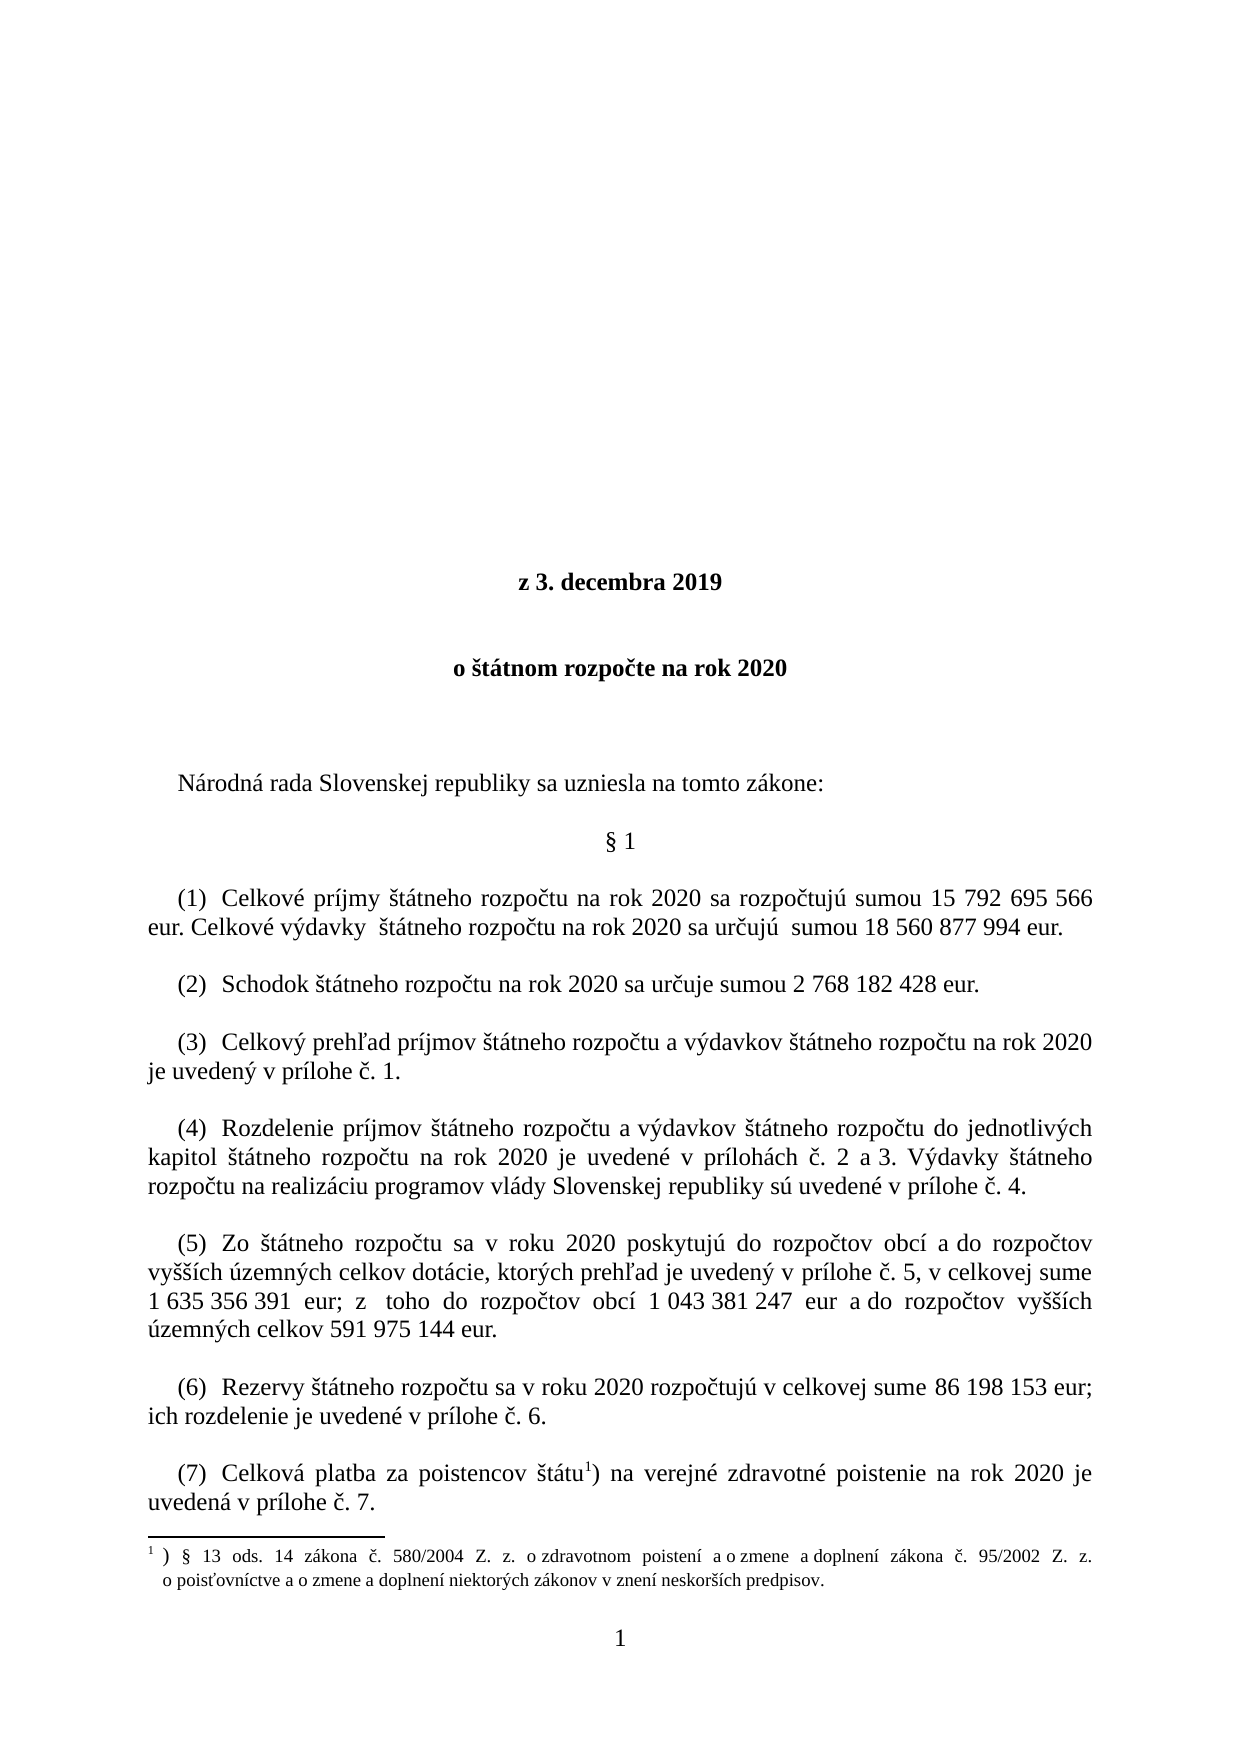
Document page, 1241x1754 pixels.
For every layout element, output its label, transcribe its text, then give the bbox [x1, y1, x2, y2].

text o štátnom rozpočte na rok 2020 [148, 653, 1092, 682]
list Rozdelenie príjmov štátneho rozpočtu a výdavkov štátneho rozpočtu do jednotlivých kapitol štátneho rozpočtu na rok 2020 je uvedené v prílohách č. 2 a 3. Výdavky štátneho rozpočtu na realizáciu programov vlády Slovenskej republiky sú uvedené v prílohe č. 4. [148, 1113, 1092, 1199]
list Celková platba za poistencov štátu) na verejné zdravotné poistenie na rok 2020 je uvedená v prílohe č. 7. [148, 1458, 1092, 1516]
list Rezervy štátneho rozpočtu sa v roku 2020 rozpočtujú v celkovej sume 86 198 153 eur; ich rozdelenie je uvedené v prílohe č. 6. [148, 1372, 1092, 1429]
text § 1 [148, 826, 1092, 854]
list Celkový prehľad príjmov štátneho rozpočtu a výdavkov štátneho rozpočtu na rok 2020 je uvedený v prílohe č. 1. [148, 1027, 1092, 1084]
list Zo štátneho rozpočtu sa v roku 2020 poskytujú do rozpočtov obcí a do rozpočtov vyšších územných celkov dotácie, ktorých prehľad je uvedený v prílohe č. 5, v celkovej sume 1 635 356 391 eur; z toho do rozpočtov obcí 1 043 381 247 eur a do rozpočtov vyšších územných celkov 591 975 144 eur. [148, 1228, 1092, 1343]
list Celkové príjmy štátneho rozpočtu na rok 2020 sa rozpočtujú sumou 15 792 695 566 eur. Celkové výdavky štátneho rozpočtu na rok 2020 sa určujú sumou 18 560 877 994 eur. [148, 883, 1092, 941]
text Národná rada Slovenskej republiky sa uzniesla na tomto zákone: [148, 768, 1092, 797]
text z 3. decembra 2019 [148, 567, 1092, 596]
list Schodok štátneho rozpočtu na rok 2020 sa určuje sumou 2 768 182 428 eur. [177, 969, 1092, 998]
